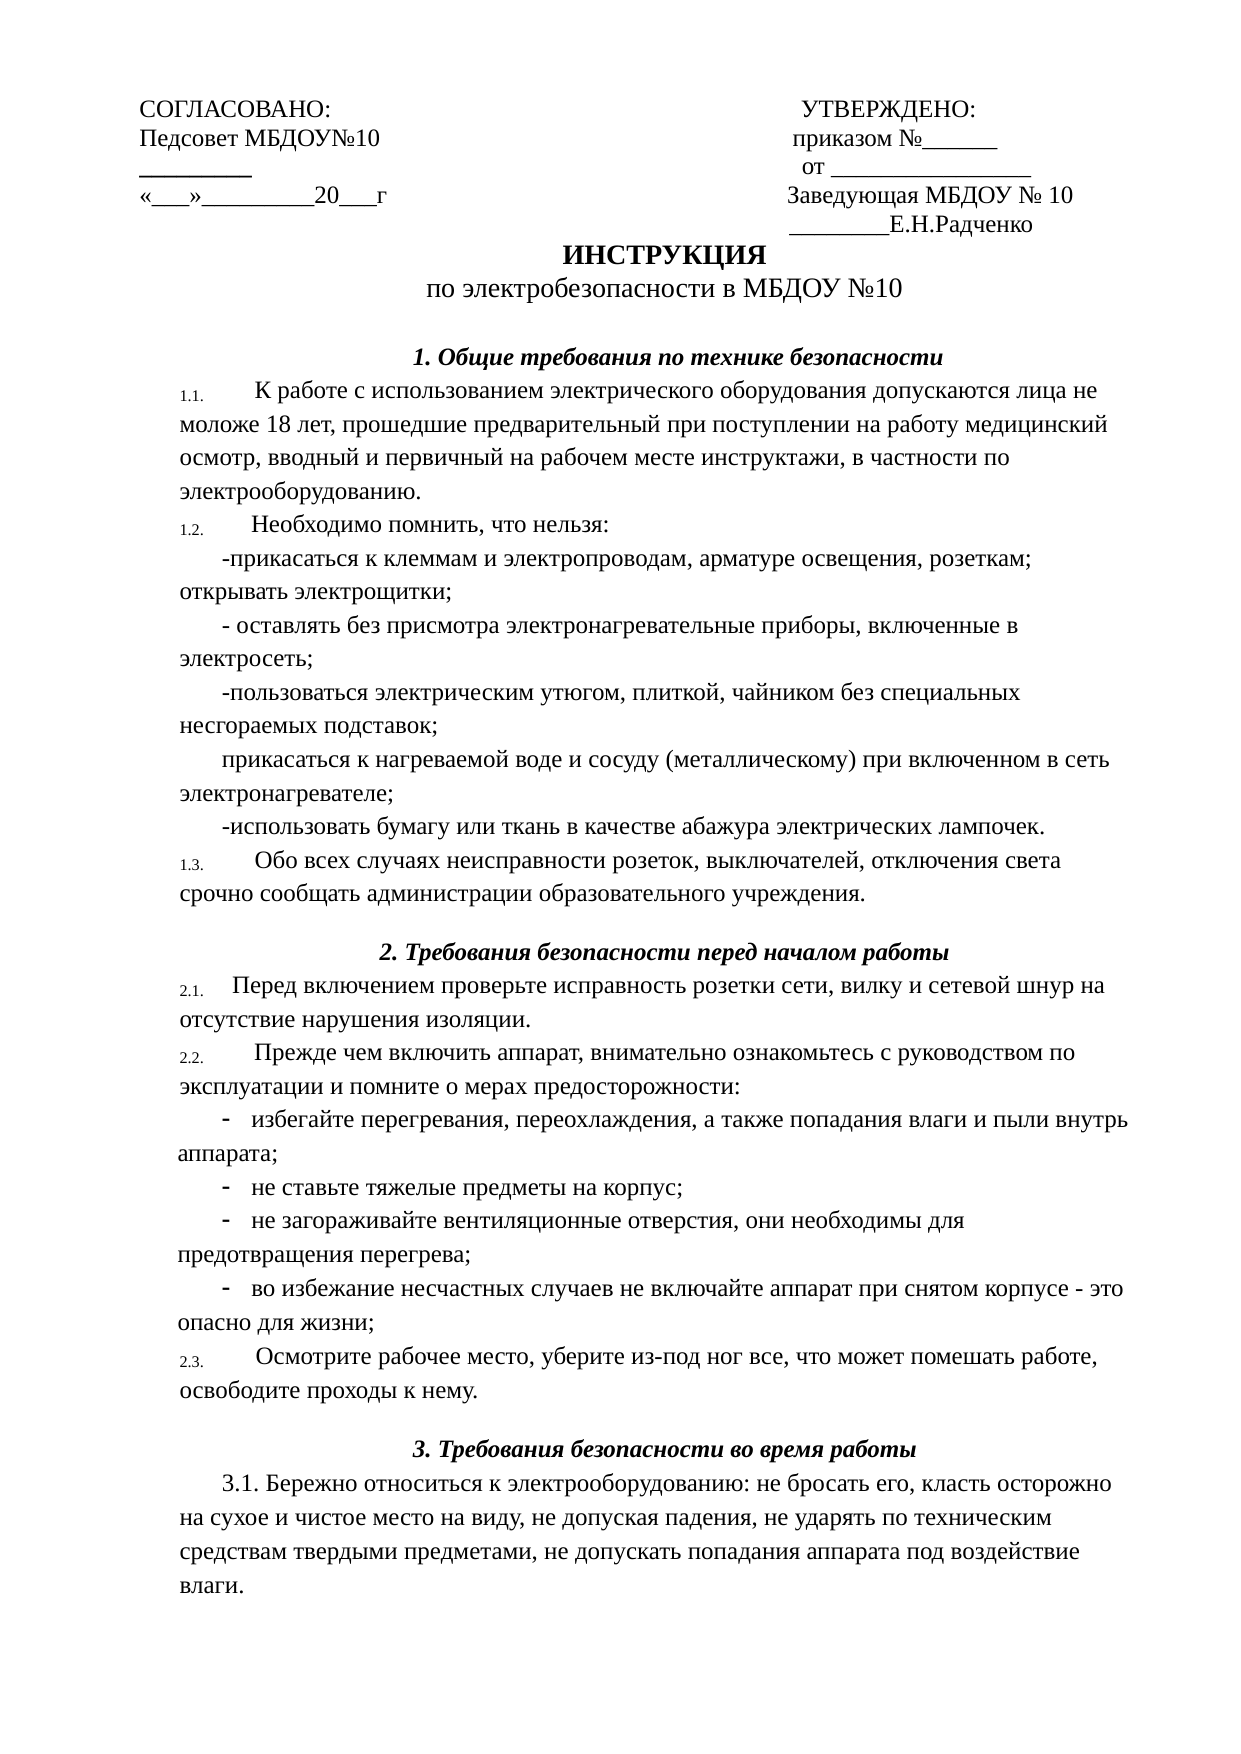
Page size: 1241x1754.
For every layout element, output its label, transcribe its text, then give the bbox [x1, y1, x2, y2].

text - оставлять без присмотра электронагревательные приборы, включенные в электросеть; [179, 606, 1135, 673]
list Необходимо помнить, что нельзя: [179, 506, 1152, 539]
text -использовать бумагу или ткань в качестве абажура электрических лампочек. [179, 808, 1152, 841]
list К работе с использованием электрического оборудования допускаются лица не моложе 18 лет, прошедшие предварительный при поступлении на работу медицинский осмотр, вводный и первичный на рабочем месте инструктажи, в частности по электрооборудованию. [179, 372, 1135, 506]
text ИНСТРУКЦИЯ [177, 118, 1152, 271]
list Обо всех случаях неисправности розеток, выключателей, отключения света срочно сообщать администрации образовательного учреждения. [179, 841, 1135, 908]
text -пользоваться электрическим утюгом, плиткой, чайником без специальных несгораемых подставок; [179, 673, 1135, 741]
text по электробезопасности в МБДОУ №10 [177, 271, 1152, 304]
list Перед включением проверьте исправность розетки сети, вилку и сетевой шнур на отсутствие нарушения изоляции. [179, 967, 1135, 1034]
text прикасаться к нагреваемой воде и сосуду (металлическому) при включенном в сеть электронагревателе; [179, 741, 1135, 808]
list избегайте перегревания, переохлаждения, а также попадания влаги и пыли внутрь аппарата; [177, 1101, 1135, 1168]
text 3.1. Бережно относиться к электрооборудованию: не бросать его, класть осторожно на сухое и чистое место на виду, не допуская падения, не ударять по техническим средствам твердыми предметами, не допускать попадания аппарата под воздействие влаги. [179, 1464, 1135, 1600]
list не ставьте тяжелые предметы на корпус; [177, 1168, 1152, 1202]
text -прикасаться к клеммам и электропроводам, арматуре освещения, розеткам; открывать электрощитки; [179, 539, 1135, 606]
list Прежде чем включить аппарат, внимательно ознакомьтесь с руководством по эксплуатации и помните о мерах предосторожности: [179, 1034, 1135, 1101]
text 1. Общие требования по технике безопасности [179, 338, 1152, 372]
text 3. Требования безопасности во время работы [179, 1430, 1135, 1464]
text 2. Требования безопасности перед началом работы [379, 933, 1152, 967]
list во избежание несчастных случаев не включайте аппарат при снятом корпусе - это опасно для жизни; [177, 1269, 1135, 1337]
list Осмотрите рабочее место, уберите из-под ног все, что может помешать работе, освободите проходы к нему. [179, 1337, 1135, 1405]
list не загораживайте вентиляционные отверстия, они необходимы для предотвращения перегрева; [177, 1202, 1135, 1269]
